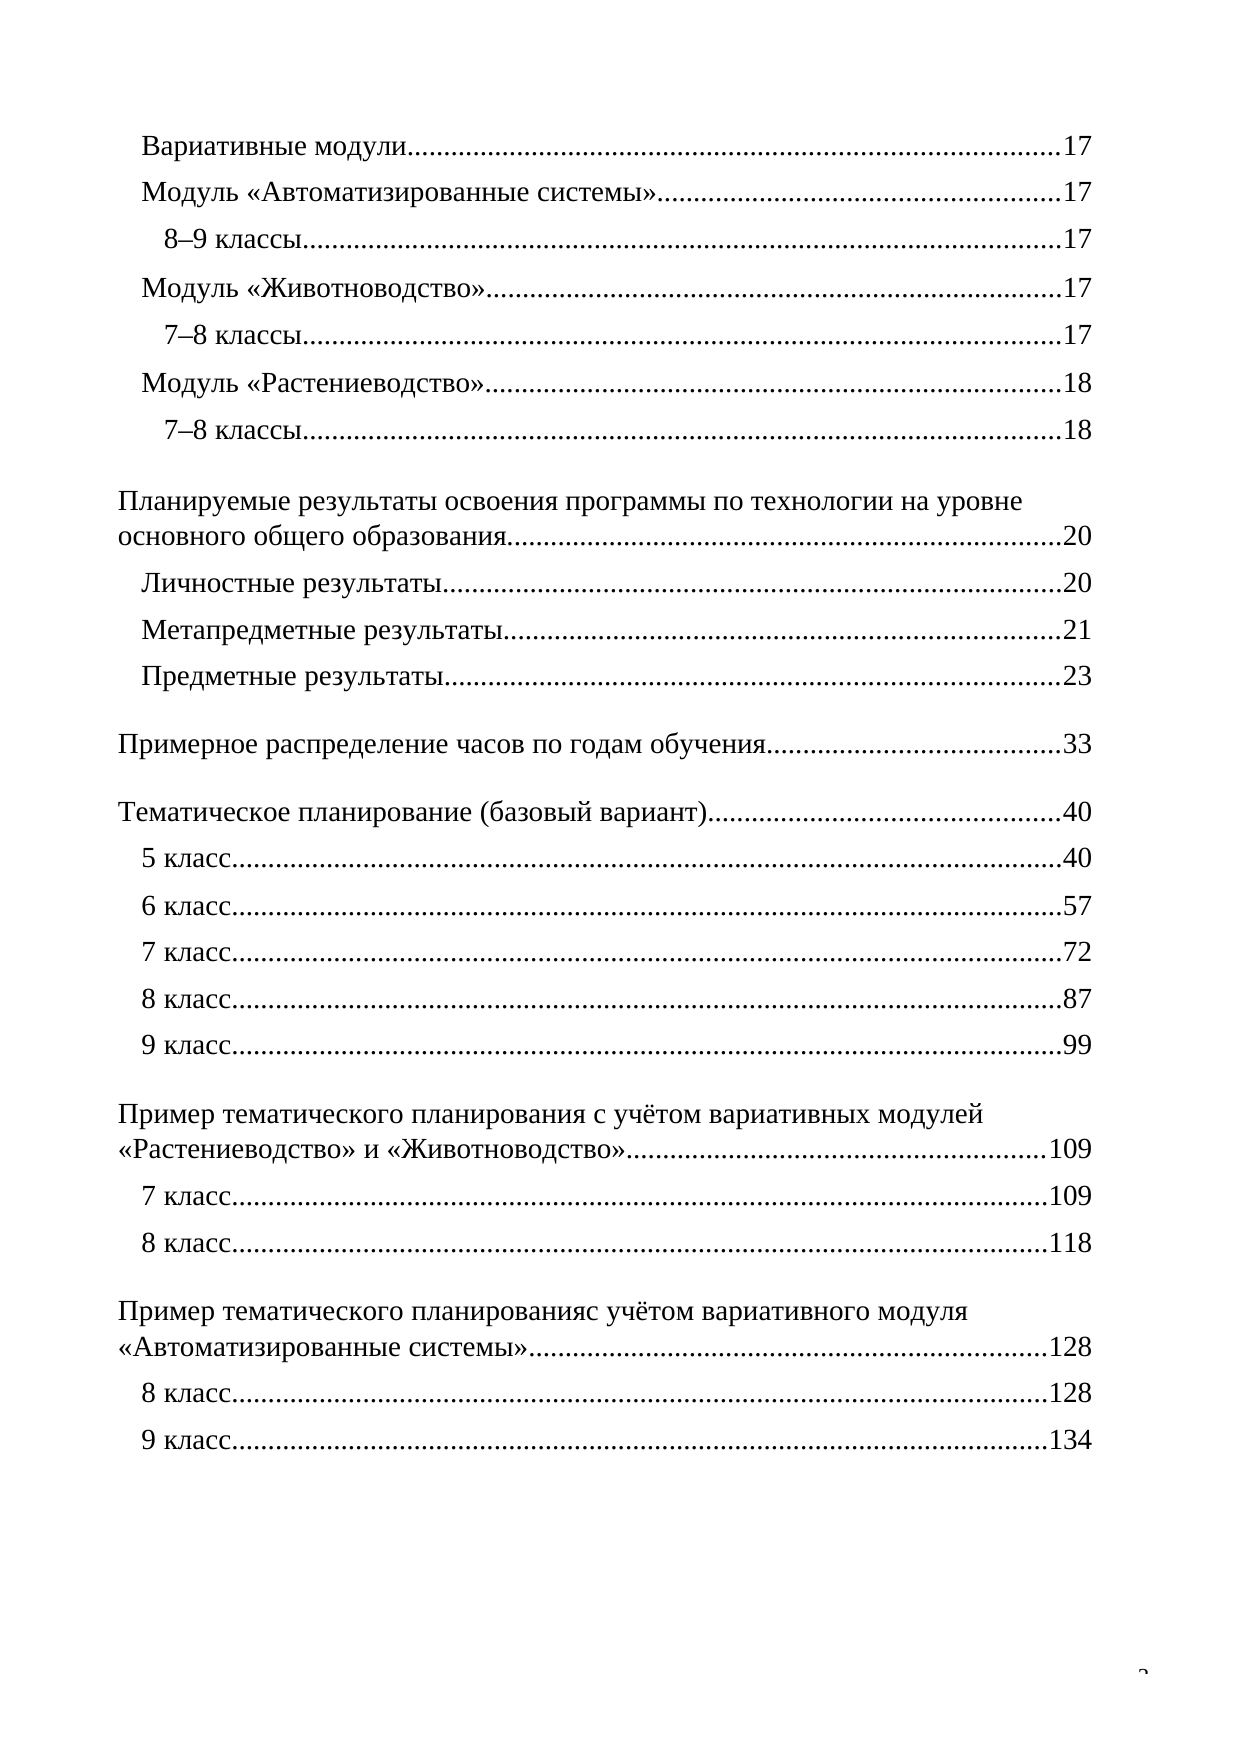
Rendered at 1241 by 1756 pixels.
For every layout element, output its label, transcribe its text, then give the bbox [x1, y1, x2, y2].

list класс 134 [141, 1422, 1167, 1456]
text Пример тематического планированияс учётом вариативного модуля [118, 1293, 1167, 1327]
text Вариативные модули 17 [141, 128, 1167, 161]
text Личностные результаты 20 [141, 565, 1167, 599]
list класс 72 [141, 934, 1167, 968]
text «Растениеводство» и «Животноводство» 109 [118, 1132, 1167, 1165]
text 7–8 классы 18 [163, 412, 1167, 446]
text «Автоматизированные системы» 128 [118, 1329, 1167, 1363]
text Модуль «Животноводство» 17 [141, 270, 1167, 304]
list класс 128 [141, 1376, 1167, 1409]
list класс 99 [141, 1027, 1167, 1061]
text 8–9 классы 17 [163, 221, 1167, 254]
text Модуль «Автоматизированные системы» 17 [141, 174, 1167, 208]
text Предметные результаты 23 [141, 658, 1167, 692]
text 7–8 классы 17 [163, 317, 1167, 350]
list класс 40 [141, 841, 1167, 874]
text Модуль «Растениеводство» 18 [141, 366, 1167, 399]
list класс 109 [141, 1178, 1167, 1212]
list класс 87 [141, 981, 1167, 1014]
list класс 57 [141, 888, 1167, 921]
text Метапредметные результаты 21 [141, 612, 1167, 645]
text Примерное распределение часов по годам обучения 33 [118, 727, 1167, 760]
text Пример тематического планирования с учётом вариативных модулей [118, 1096, 1167, 1129]
list класс 118 [141, 1225, 1167, 1258]
text Тематическое планирование (базовый вариант) 40 [118, 794, 1167, 828]
text Планируемые результаты освоения программы по технологии на уровне основного общего образования 20 [118, 483, 1093, 552]
